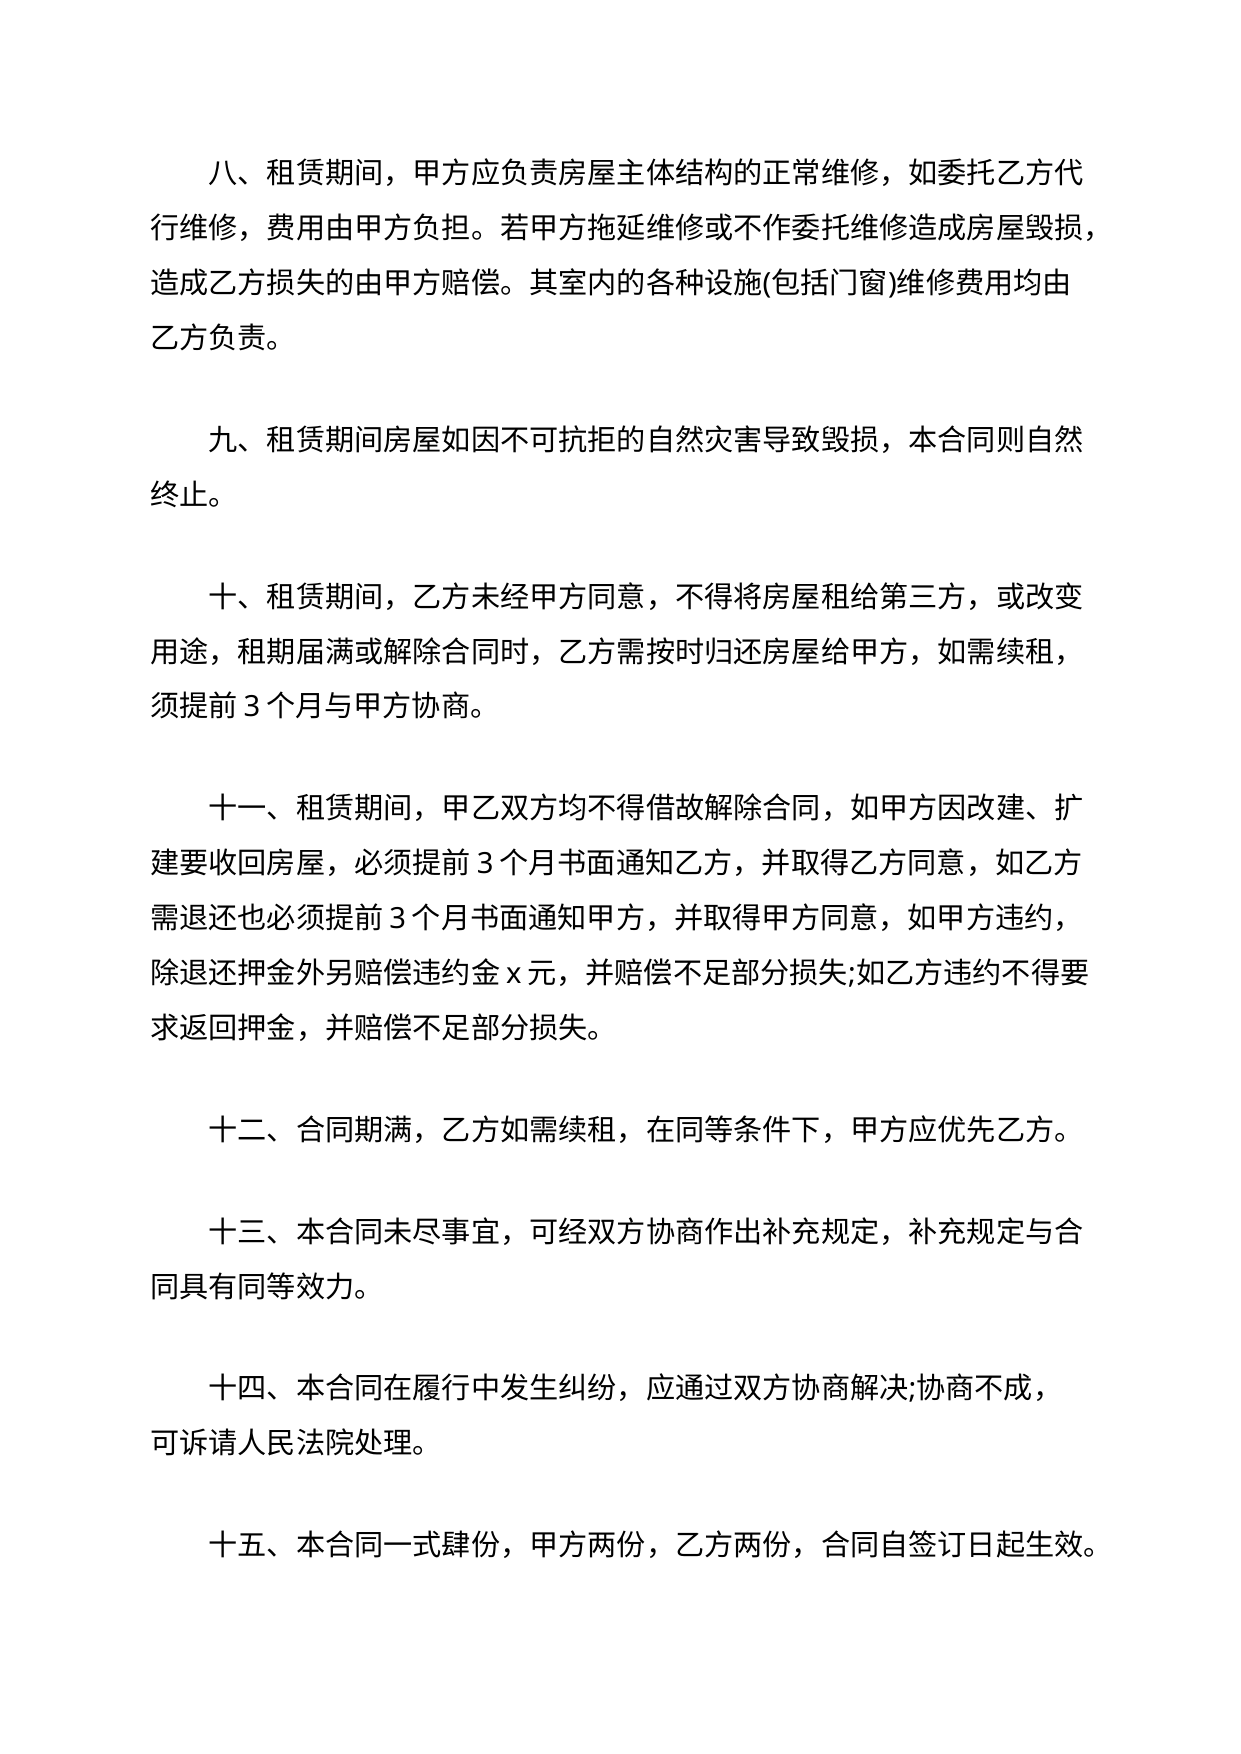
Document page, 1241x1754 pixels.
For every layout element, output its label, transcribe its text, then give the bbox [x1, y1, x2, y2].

text 十一、租赁期间，甲乙双方均不得借故解除合同，如甲方因改建、扩建要收回房屋，必须提前3个月书面通知乙方，并取得乙方同意，如乙方需退还也必须提前3个月书面通知甲方，并取得甲方同意，如甲方违约，除退还押金外另赔偿违约金x元，并赔偿不足部分损失;如乙方违约不得要求返回押金，并赔偿不足部分损失。 [150, 785, 1090, 1047]
text 十二、合同期满，乙方如需续租，在同等条件下，甲方应优先乙方。 [150, 1107, 1090, 1149]
text 十三、本合同未尽事宜，可经双方协商作出补充规定，补充规定与合同具有同等效力。 [150, 1208, 1090, 1306]
text 九、租赁期间房屋如因不可抗拒的自然灾害导致毁损，本合同则自然终止。 [150, 417, 1090, 514]
text 十、租赁期间，乙方未经甲方同意，不得将房屋租给第三方，或改变用途，租期届满或解除合同时，乙方需按时归还房屋给甲方，如需续租，须提前3个月与甲方协商。 [150, 573, 1090, 725]
text 八、租赁期间，甲方应负责房屋主体结构的正常维修，如委托乙方代行维修，费用由甲方负担。若甲方拖延维修或不作委托维修造成房屋毁损，造成乙方损失的由甲方赔偿。其室内的各种设施(包括门窗)维修费用均由乙方负责。 [150, 150, 1090, 357]
text 十五、本合同一式肆份，甲方两份，乙方两份，合同自签订日起生效。 [150, 1522, 1090, 1564]
text 十四、本合同在履行中发生纠纷，应通过双方协商解决;协商不成，可诉请人民法院处理。 [150, 1365, 1090, 1462]
